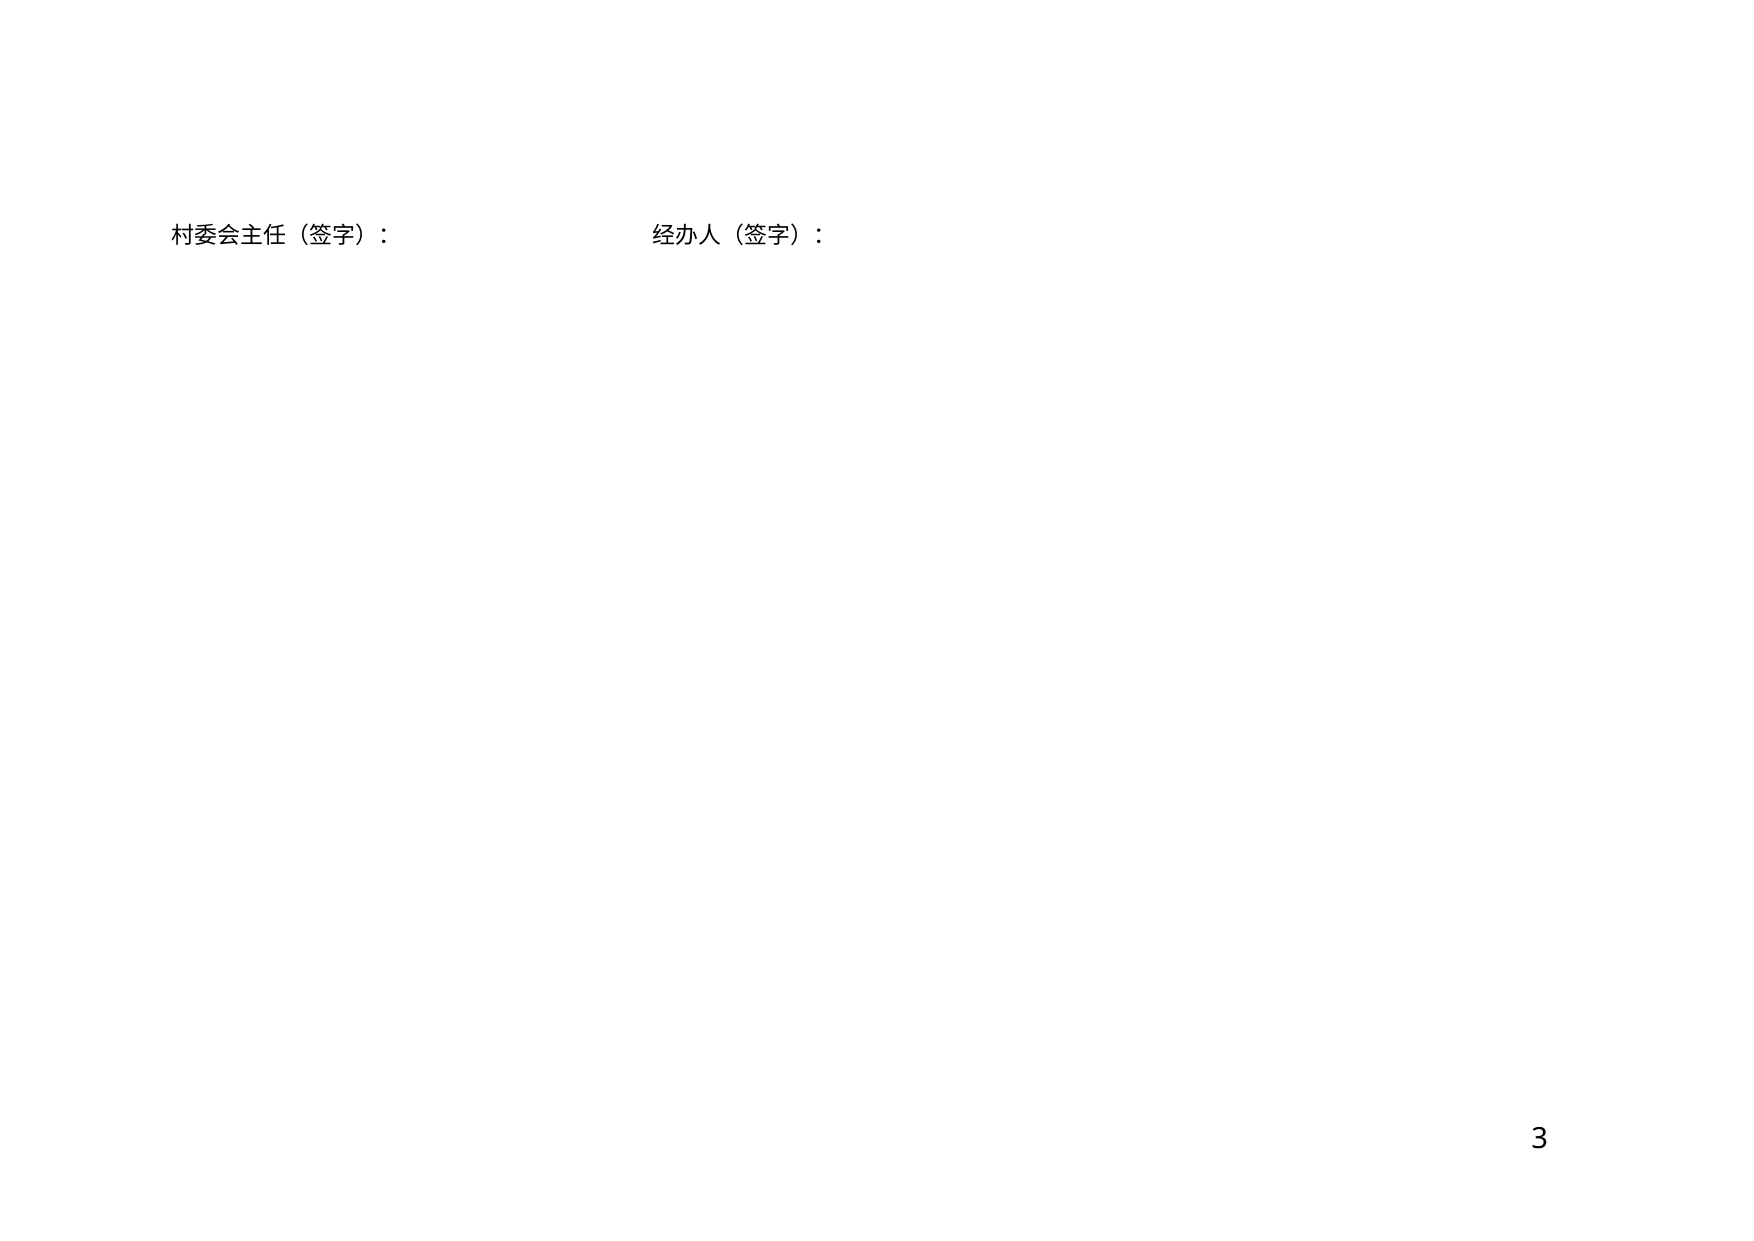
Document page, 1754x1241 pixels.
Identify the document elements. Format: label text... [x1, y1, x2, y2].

table_cell 村委会主任（签字）： 经办人（签字）： [149, 198, 1681, 268]
